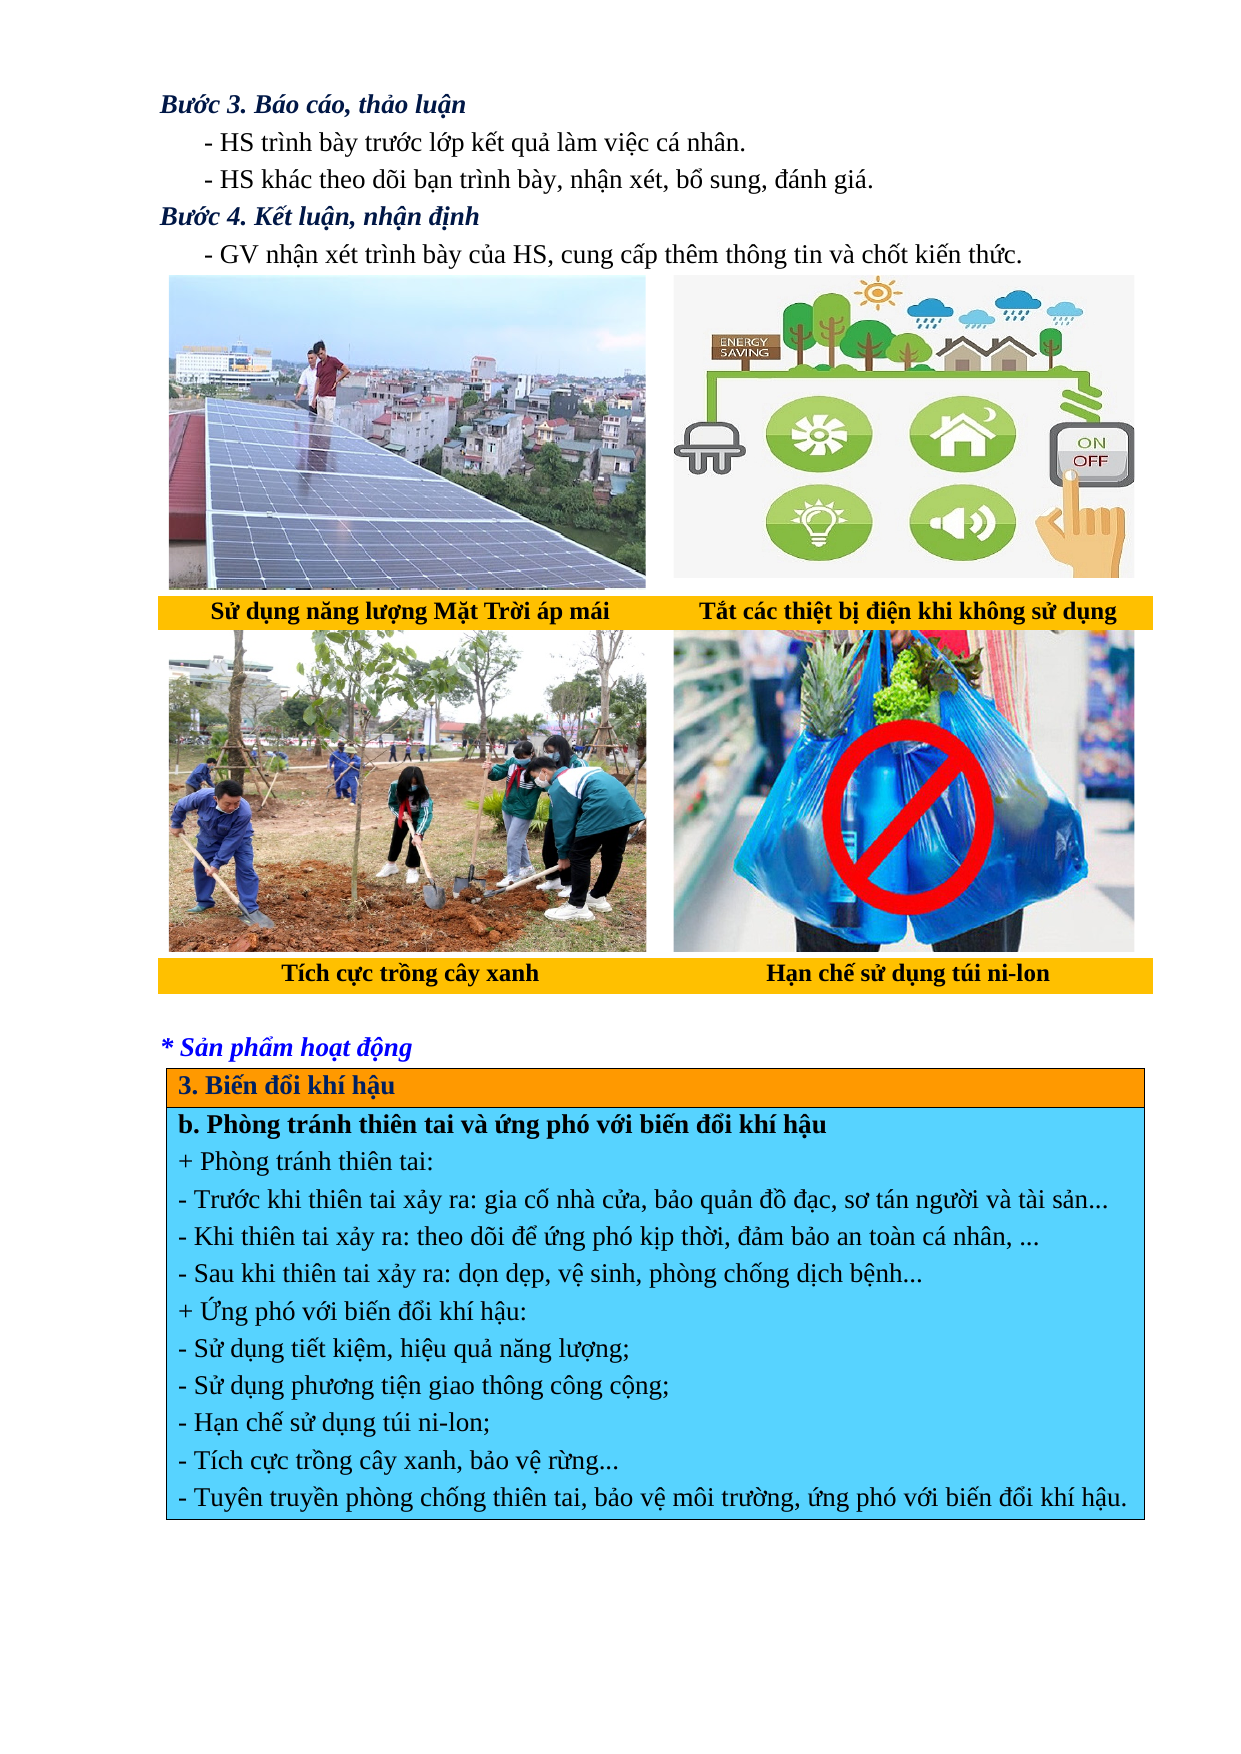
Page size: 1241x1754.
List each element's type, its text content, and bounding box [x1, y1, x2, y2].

picture [168, 630, 647, 952]
table_cell Tắt các thiệt bị điện khi không sử dụng [662, 596, 1153, 630]
picture [673, 275, 1135, 578]
text - GV nhận xét trình bày của HS, cung cấp thêm thông tin và chốt kiến thức. [159, 238, 1152, 269]
table_cell [158, 630, 662, 958]
text - HS trình bày trước lớp kết quả làm việc cá nhân. [159, 126, 1152, 157]
table_cell Tích cực trồng cây xanh [158, 958, 662, 994]
table_header [662, 275, 1153, 596]
table_header 3. Biến đổi khí hậu [167, 1069, 1144, 1107]
text Bước 4. Kết luận, nhận định [159, 201, 1152, 232]
table_cell b. Phòng tránh thiên tai và ứng phó với biến đổi khí hậu + Phòng tránh thiên tai: - Trước khi thiên tai xảy ra: gia cố nhà cửa, bảo quản đồ đạc, sơ tán người và tài sản... - Khi thiên tai xảy ra: theo dõi để ứng phó kịp thời, đảm bảo an toàn cá nhân, ... - Sau khi thiên tai xảy ra: dọn dẹp, vệ sinh, phòng chống dịch bệnh... + Ứng phó với biến đổi khí hậu: - Sử dụng tiết kiệm, hiệu quả năng lượng; - Sử dụng phương tiện giao thông công cộng; - Hạn chế sử dụng túi ni-lon; - Tích cực trồng cây xanh, bảo vệ rừng... - Tuyên truyền phòng chống thiên tai, bảo vệ môi trường, ứng phó với biến đổi khí hậu. [167, 1108, 1144, 1519]
text * Sản phẩm hoạt động [159, 1031, 1152, 1062]
table_header [158, 275, 662, 596]
picture [673, 630, 1135, 952]
table_cell Hạn chế sử dụng túi ni-lon [662, 958, 1153, 994]
table_cell Sử dụng năng lượng Mặt Trời áp mái [158, 596, 662, 630]
text Bước 3. Báo cáo, thảo luận [159, 89, 1152, 120]
table_cell [662, 630, 1153, 958]
picture [168, 275, 646, 590]
text - HS khác theo dõi bạn trình bày, nhận xét, bổ sung, đánh giá. [159, 163, 1152, 194]
